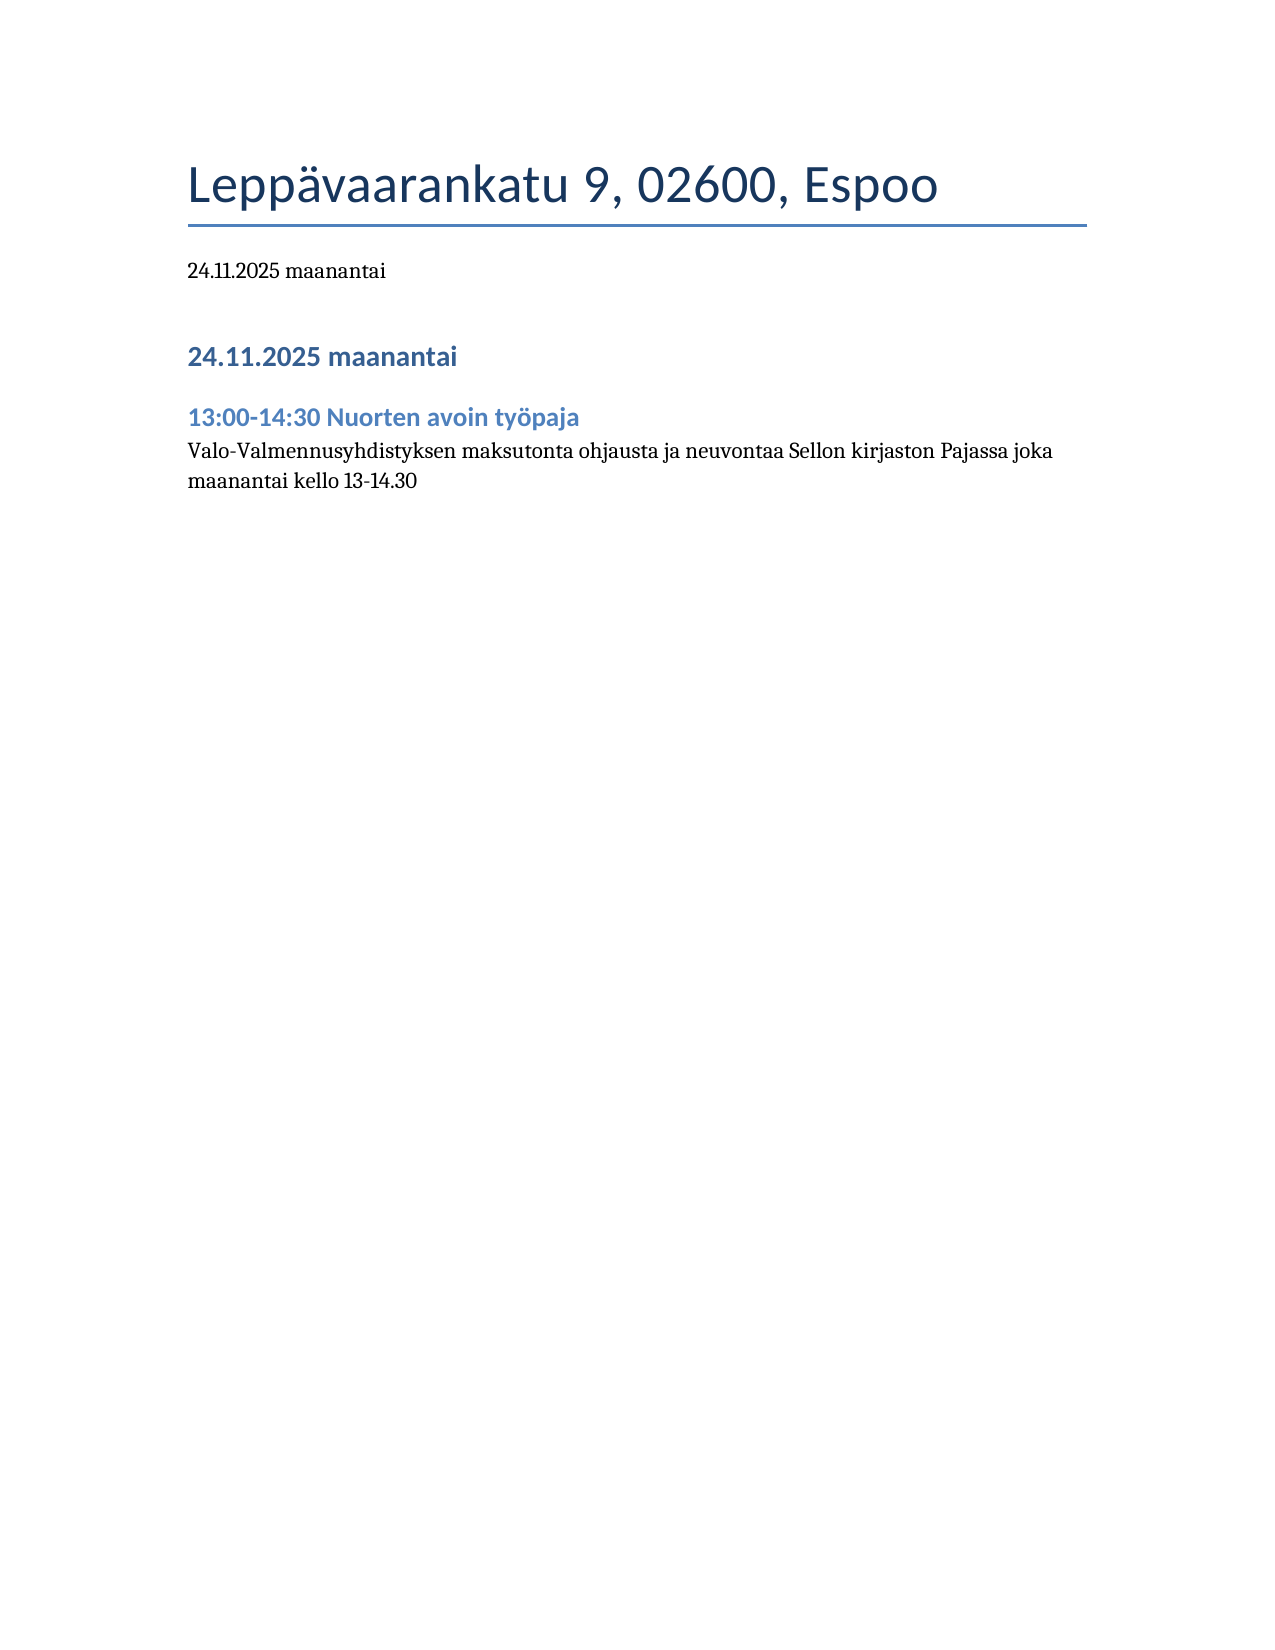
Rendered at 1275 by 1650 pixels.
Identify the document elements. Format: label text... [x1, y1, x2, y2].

text Valo-Valmennusyhdistyksen maksutonta ohjausta ja neuvontaa Sellon kirjaston Pajassa joka maanantai kello 13-14.30 [187, 438, 1087, 494]
subtitle 24.11.2025 maanantai [187, 338, 1087, 374]
subtitle 13:00-14:30 Nuorten avoin työpaja [187, 400, 1087, 433]
text 24.11.2025 maanantai [187, 258, 1087, 284]
title Leppävaarankatu 9, 02600, Espoo [187, 150, 1087, 227]
